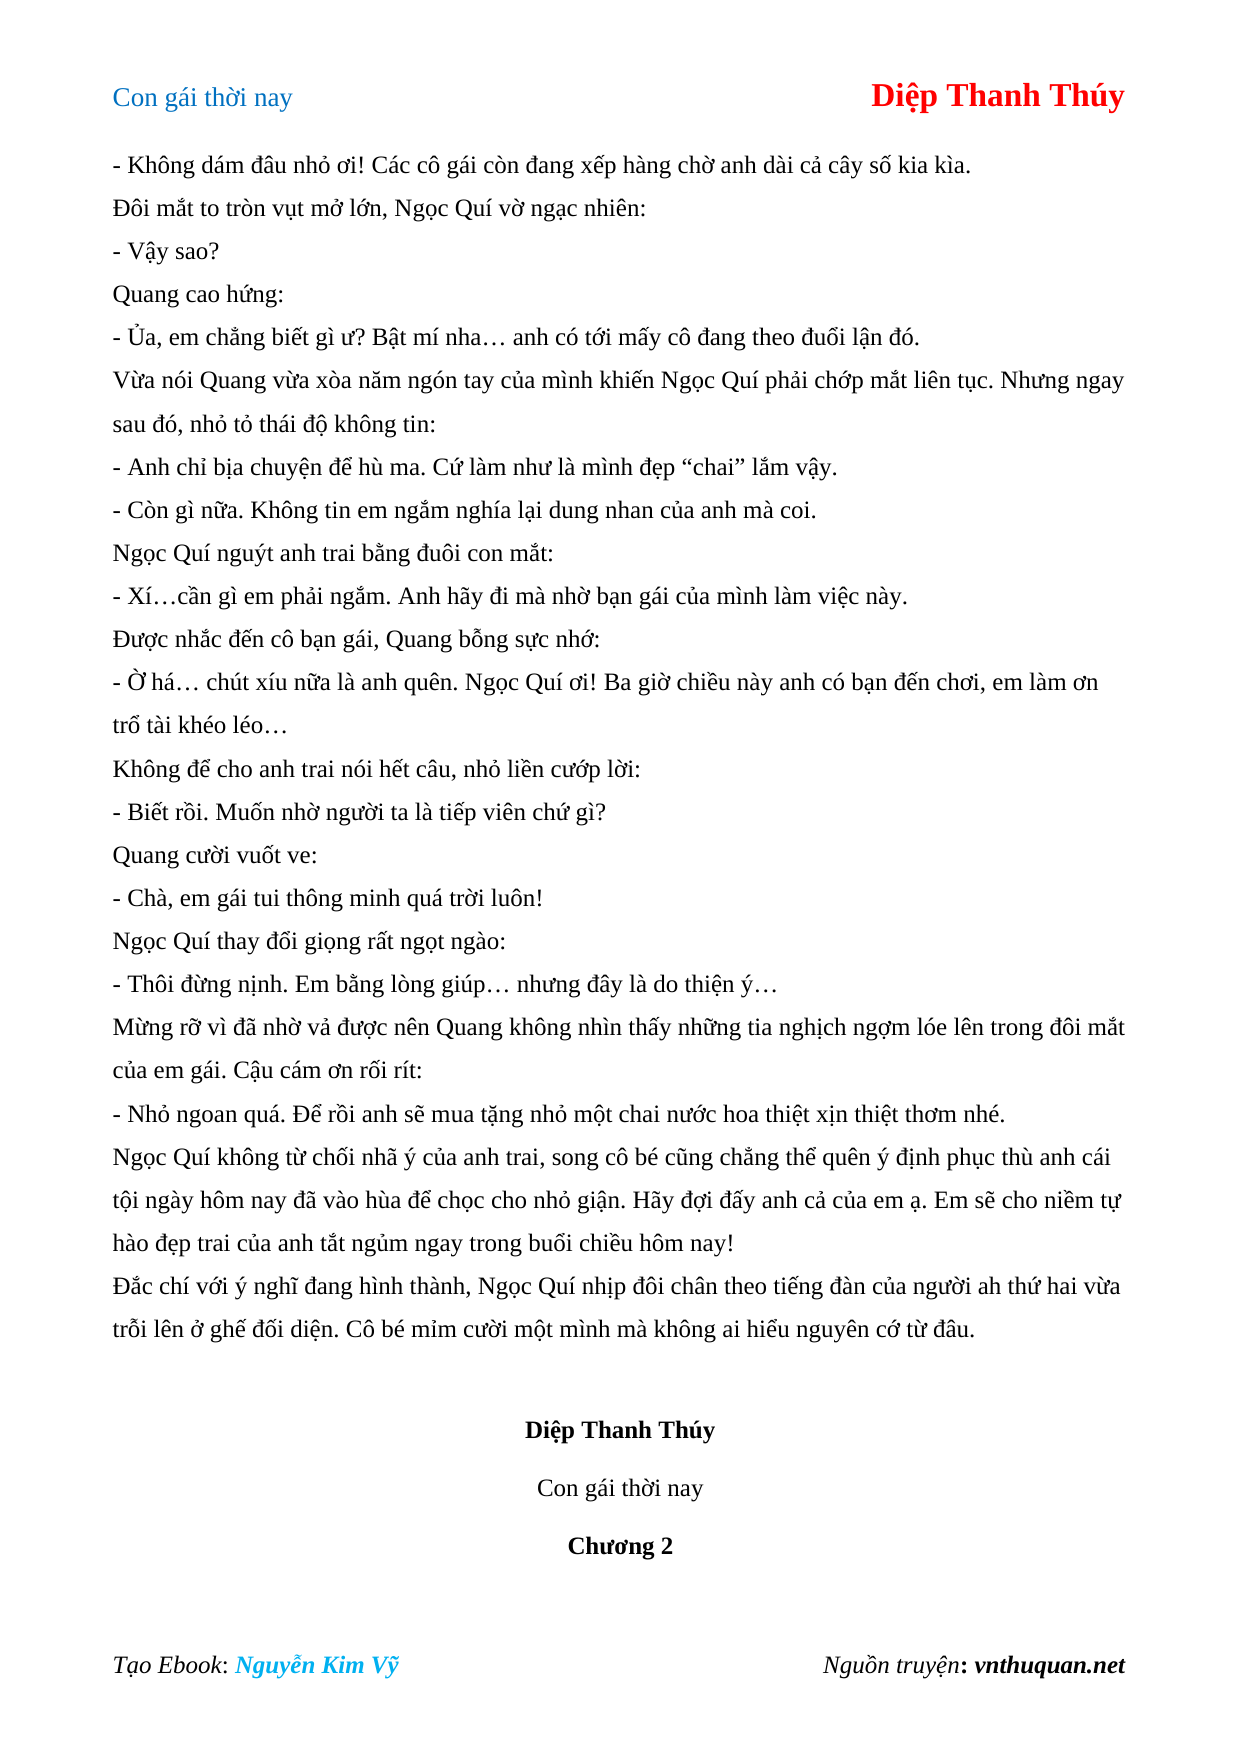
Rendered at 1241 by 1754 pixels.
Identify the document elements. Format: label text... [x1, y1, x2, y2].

text Diệp Thanh Thúy [112, 1415, 1128, 1444]
text Con gái thời nay [112, 1473, 1128, 1502]
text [112, 150, 1128, 1343]
text Chương 2 [112, 1531, 1128, 1560]
